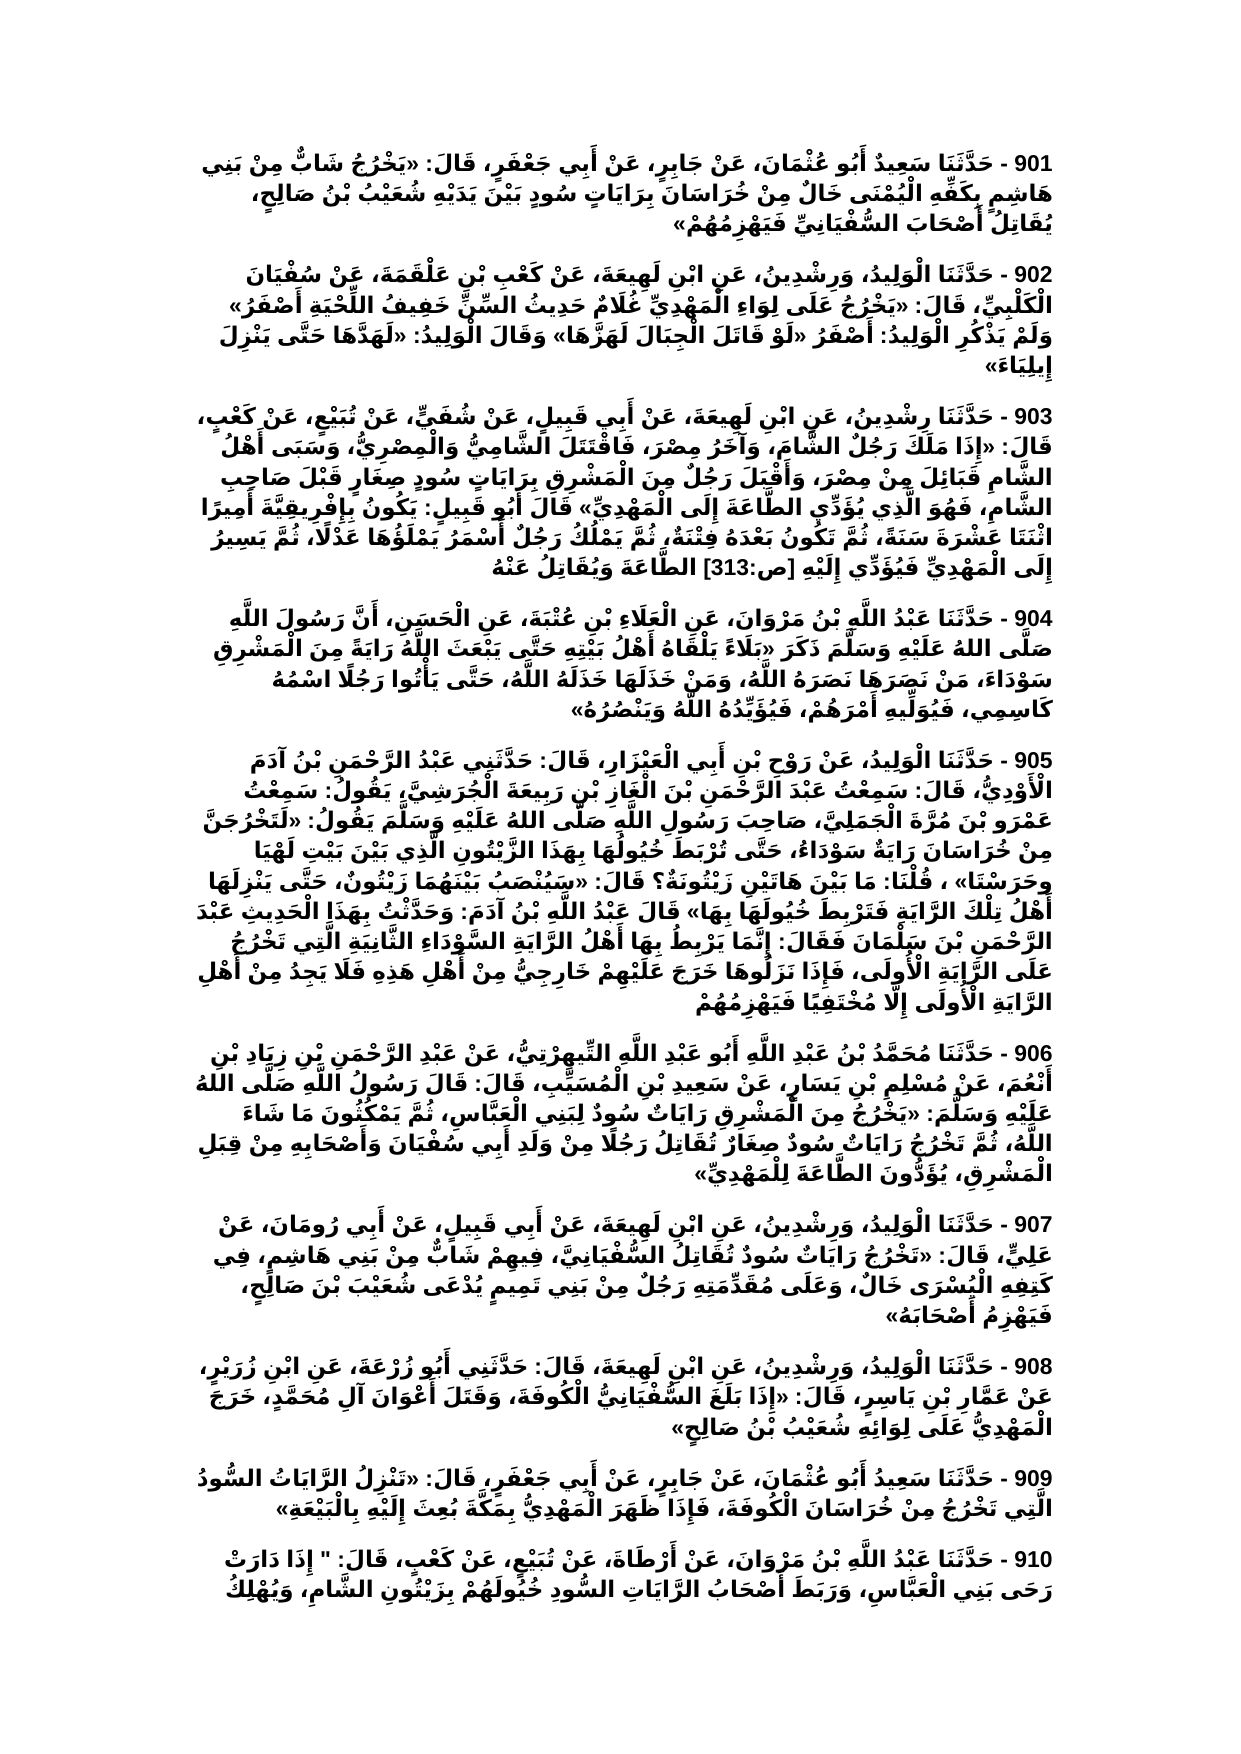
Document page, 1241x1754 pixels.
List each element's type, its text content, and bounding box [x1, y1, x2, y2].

text 905 - حَدَّثَنَا الْوَلِيدُ، عَنْ رَوْحِ بْنِ أَبِي الْعَيْزَارِ، قَالَ: حَدَّثَنِي عَبْدُ الرَّحْمَنِ بْنُ آدَمَ الْأَوْدِيُّ، قَالَ: سَمِعْتُ عَبْدَ الرَّحْمَنِ بْنَ الْغَازِ بْنِ رَبِيعَةَ الْجُرَشِيَّ، يَقُولُ: سَمِعْتُ عَمْرَو بْنَ مُرَّةَ الْجَمَلِيَّ، صَاحِبَ رَسُولِ اللَّهِ صَلَّى اللهُ عَلَيْهِ وَسَلَّمَ يَقُولُ: «لَتَخْرُجَنَّ مِنْ خُرَاسَانَ رَايَةٌ سَوْدَاءُ، حَتَّى تُرْبَطَ خُيُولُهَا بِهَذَا الزَّيْتُونِ الَّذِي بَيْنَ بَيْتِ لَهْيَا وحَرَسْتَا» ، قُلْنَا: مَا بَيْنَ هَاتَيْنِ زَيْتُونَةٌ؟ قَالَ: «سَيُنْصَبُ بَيْنَهُمَا زَيْتُونٌ، حَتَّى يَنْزِلَهَا أَهْلُ تِلْكَ الرَّايَةِ فَتَرْبِطَ خُيُولَهَا بِهَا» قَالَ عَبْدُ اللَّهِ بْنُ آدَمَ: وَحَدَّثْتُ بِهَذَا الْحَدِيثِ عَبْدَ الرَّحْمَنِ بْنَ سَلْمَانَ فَقَالَ: إِنَّمَا يَرْبِطُ بِهَا أَهْلُ الرَّايَةِ السَّوْدَاءِ الثَّانِيَةِ الَّتِي تَخْرُجُ عَلَى الرَّايَةِ الْأُولَى، فَإِذَا نَزَلُوهَا خَرَجَ عَلَيْهِمْ خَارِجِيُّ مِنْ أَهْلِ هَذِهِ فَلَا يَجِدُ مِنْ أَهْلِ الرَّايَةِ الْأُولَى إِلَّا مُخْتَفِيًا فَيَهْزِمُهُمْ [187, 747, 1053, 1015]
text 909 - حَدَّثَنَا سَعِيدُ أَبُو عُثْمَانَ، عَنْ جَابِرٍ، عَنْ أَبِي جَعْفَرٍ، قَالَ: «تَنْزِلُ الرَّايَاتُ السُّودُ الَّتِي تَخْرُجُ مِنْ خُرَاسَانَ الْكُوفَةَ، فَإِذَا ظَهَرَ الْمَهْدِيُّ بِمَكَّةَ بُعِثَ إِلَيْهِ بِالْبَيْعَةِ» [187, 1464, 1053, 1521]
text 908 - حَدَّثَنَا الْوَلِيدُ، وَرِشْدِينُ، عَنِ ابْنِ لَهِيعَةَ، قَالَ: حَدَّثَنِي أَبُو زُرْعَةَ، عَنِ ابْنِ زُرَيْرٍ، عَنْ عَمَّارِ بْنِ يَاسِرٍ، قَالَ: «إِذَا بَلَغَ السُّفْيَانِيُّ الْكُوفَةَ، وَقَتَلَ أَعْوَانَ آلِ مُحَمَّدٍ، خَرَجَ الْمَهْدِيُّ عَلَى لِوَائِهِ شُعَيْبُ بْنُ صَالِحٍ» [187, 1353, 1053, 1440]
text 906 - حَدَّثَنَا مُحَمَّدُ بْنُ عَبْدِ اللَّهِ أَبُو عَبْدِ اللَّهِ التِّيهِرْتِيُّ، عَنْ عَبْدِ الرَّحْمَنِ بْنِ زِيَادِ بْنِ أَنْعُمَ، عَنْ مُسْلِمِ بْنِ يَسَارٍ، عَنْ سَعِيدِ بْنِ الْمُسَيِّبِ، قَالَ: قَالَ رَسُولُ اللَّهِ صَلَّى اللهُ عَلَيْهِ وَسَلَّمَ: «يَخْرُجُ مِنَ الْمَشْرِقِ رَايَاتٌ سُودٌ لِبَنِي الْعَبَّاسِ، ثُمَّ يَمْكُثُونَ مَا شَاءَ اللَّهُ، ثُمَّ تَخْرُجُ رَايَاتٌ سُودٌ صِغَارٌ تُقَاتِلُ رَجُلًا مِنْ وَلَدِ أَبِي سُفْيَانَ وَأَصْحَابِهِ مِنْ قِبَلِ الْمَشْرِقِ، يُؤَدُّونَ الطَّاعَةَ لِلْمَهْدِيِّ» [187, 1039, 1053, 1187]
text 903 - حَدَّثَنَا رِشْدِينُ، عَنِ ابْنِ لَهِيعَةَ، عَنْ أَبِي قَبِيلٍ، عَنْ شُفَيٍّ، عَنْ تُبَيْعٍ، عَنْ كَعْبٍ، قَالَ: «إِذَا مَلَكَ رَجُلٌ الشَّامَ، وَآخَرُ مِصْرَ، فَاقْتَتَلَ الشَّامِيُّ وَالْمِصْرِيُّ، وَسَبَى أَهْلُ الشَّامِ قَبَائِلَ مِنْ مِصْرَ، وَأَقْبَلَ رَجُلٌ مِنَ الْمَشْرِقِ بِرَايَاتٍ سُودٍ صِغَارٍ قَبْلَ صَاحِبِ الشَّامِ، فَهُوَ الَّذِي يُؤَدِّي الطَّاعَةَ إِلَى الْمَهْدِيِّ» قَالَ أَبُو قَبِيلٍ: يَكُونُ بِإِفْرِيقِيَّةَ أَمِيرًا اثْنَتَا عَشْرَةَ سَنَةً، ثُمَّ تَكُونُ بَعْدَهُ فِتْنَةٌ، ثُمَّ يَمْلُكُ رَجُلٌ أَسْمَرُ يَمْلَؤُهَا عَدْلًا، ثُمَّ يَسِيرُ إِلَى الْمَهْدِيِّ فَيُؤَدِّي إِلَيْهِ [ص:313] الطَّاعَةَ وَيُقَاتِلُ عَنْهُ [187, 403, 1053, 581]
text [187, 1546, 1053, 1602]
text 902 - حَدَّثَنَا الْوَلِيدُ، وَرِشْدِينُ، عَنِ ابْنِ لَهِيعَةَ، عَنْ كَعْبِ بْنِ عَلْقَمَةَ، عَنْ سُفْيَانَ الْكَلْبِيِّ، قَالَ: «يَخْرُجُ عَلَى لِوَاءِ الْمَهْدِيِّ غُلَامٌ حَدِيثُ السِّنِّ خَفِيفُ اللِّحْيَةِ أَصْفَرُ» وَلَمْ يَذْكُرِ الْوَلِيدُ: أَصْفَرُ «لَوْ قَاتَلَ الْجِبَالَ لَهَزَّهَا» وَقَالَ الْوَلِيدُ: «لَهَدَّهَا حَتَّى يَنْزِلَ إِيلِيَاءَ» [187, 261, 1053, 378]
text 907 - حَدَّثَنَا الْوَلِيدُ، وَرِشْدِينُ، عَنِ ابْنِ لَهِيعَةَ، عَنْ أَبِي قَبِيلٍ، عَنْ أَبِي رُومَانَ، عَنْ عَلِيٍّ، قَالَ: «تَخْرُجُ رَايَاتٌ سُودٌ تُقَاتِلُ السُّفْيَانِيَّ، فِيهِمْ شَابٌّ مِنْ بَنِي هَاشِمٍ، فِي كَتِفِهِ الْيُسْرَى خَالٌ، وَعَلَى مُقَدِّمَتِهِ رَجُلٌ مِنْ بَنِي تَمِيمٍ يُدْعَى شُعَيْبَ بْنَ صَالِحٍ، فَيَهْزِمُ أَصْحَابَهُ» [187, 1211, 1053, 1328]
text 901 - حَدَّثَنَا سَعِيدٌ أَبُو عُثْمَانَ، عَنْ جَابِرٍ، عَنْ أَبِي جَعْفَرٍ، قَالَ: «يَخْرُجُ شَابٌّ مِنْ بَنِي هَاشِمٍ بِكَفِّهِ الْيُمْنَى خَالٌ مِنْ خُرَاسَانَ بِرَايَاتٍ سُودٍ بَيْنَ يَدَيْهِ شُعَيْبُ بْنُ صَالِحٍ، يُقَاتِلُ أَصْحَابَ السُّفْيَانِيِّ فَيَهْزِمُهُمْ» [187, 150, 1053, 237]
text 904 - حَدَّثَنَا عَبْدُ اللَّهِ بْنُ مَرْوَانَ، عَنِ الْعَلَاءِ بْنِ عُتْبَةَ، عَنِ الْحَسَنِ، أَنَّ رَسُولَ اللَّهِ صَلَّى اللهُ عَلَيْهِ وَسَلَّمَ ذَكَرَ «بَلَاءً يَلْقَاهُ أَهْلُ بَيْتِهِ حَتَّى يَبْعَثَ اللَّهُ رَايَةً مِنَ الْمَشْرِقِ سَوْدَاءَ، مَنْ نَصَرَهَا نَصَرَهُ اللَّهُ، وَمَنْ خَذَلَهَا خَذَلَهُ اللَّهُ، حَتَّى يَأْتُوا رَجُلًا اسْمُهُ كَاسِمِي، فَيُوَلِّيهِ أَمْرَهُمْ، فَيُؤَيِّدُهُ اللَّهُ وَيَنْصُرُهُ» [187, 605, 1053, 722]
